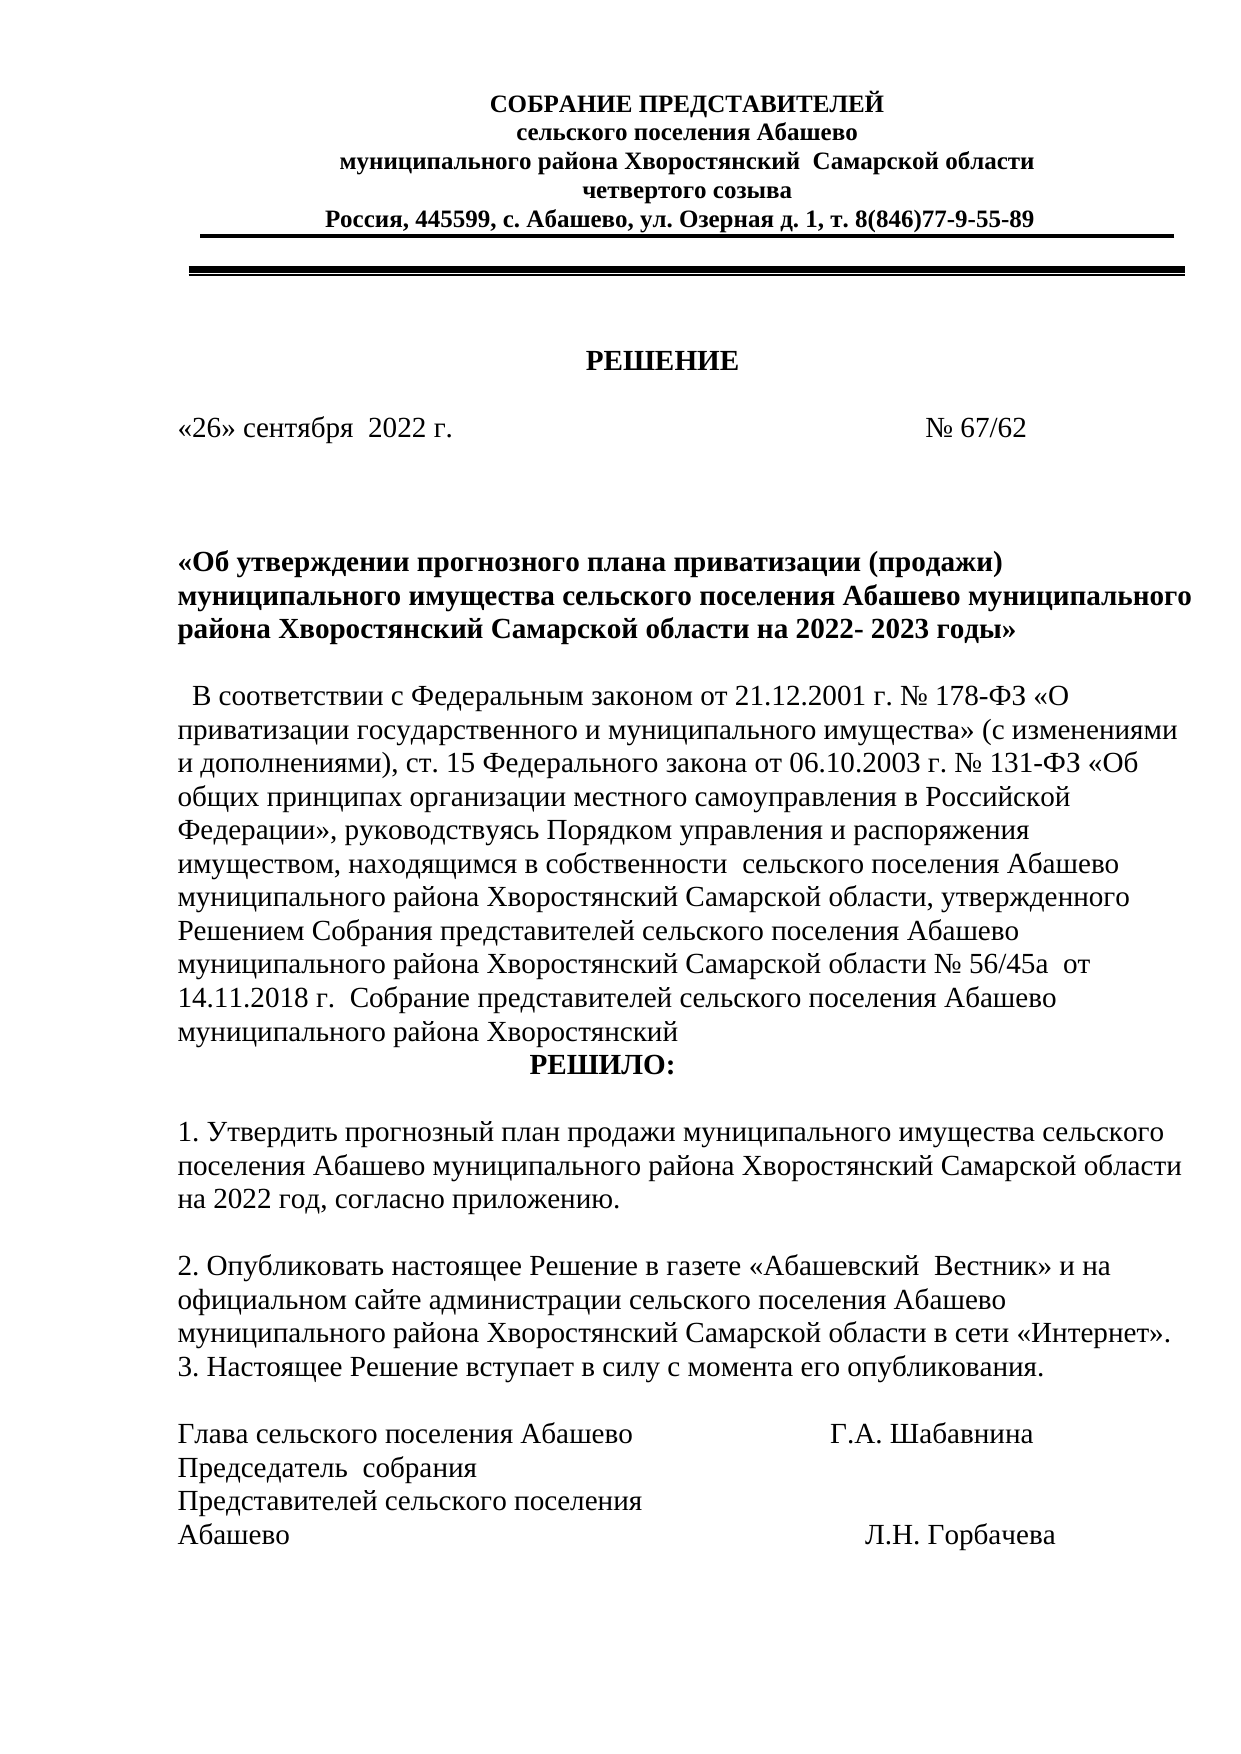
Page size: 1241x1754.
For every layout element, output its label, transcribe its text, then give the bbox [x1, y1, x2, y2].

text Глава сельского поселения Абашево Г.А. Шабавнина [177, 1416, 1197, 1450]
text «26» сентября 2022 г. № 67/62 [177, 410, 1197, 443]
list РЕШИЛО: [252, 1047, 1197, 1081]
table_header СОБРАНИЕ ПРЕДСТАВИТЕЛЕЙ сельского поселения Абашево муниципального района Хворостянский Самарской области четвертого созыва Россия, 445599, с. Абашево, ул. Озерная д. 1, т. 8(846)77-9-55-89 [189, 89, 1185, 266]
text 1. Утвердить прогнозный план продажи муниципального имущества сельского поселения Абашево муниципального района Хворостянский Самарской области на 2022 год, согласно приложению. [177, 1114, 1197, 1215]
text «Об утверждении прогнозного плана приватизации (продажи) муниципального имущества сельского поселения Абашево муниципального района Хворостянский Самарской области на 2022- 2023 годы» [177, 544, 1197, 645]
text 3. Настоящее Решение вступает в силу с момента его опубликования. [177, 1349, 1197, 1383]
text Абашево Л.Н. Горбачева [177, 1517, 1197, 1550]
text 2. Опубликовать настоящее Решение в газете «Абашевский Вестник» и на официальном сайте администрации сельского поселения Абашево муниципального района Хворостянский Самарской области в сети «Интернет». [177, 1248, 1197, 1349]
text РЕШЕНИЕ [177, 343, 1197, 376]
text Председатель собрания [177, 1450, 1197, 1483]
text В соответствии с Федеральным законом от 21.12.2001 г. № 178-ФЗ «О приватизации государственного и муниципального имущества» (с изменениями и дополнениями), ст. 15 Федерального закона от 06.10.2003 г. № 131-ФЗ «Об общих принципах организации местного самоуправления в Российской Федерации», руководствуясь Порядком управления и распоряжения имуществом, находящимся в собственности сельского поселения Абашево муниципального района Хворостянский Самарской области, утвержденного Решением Собрания представителей сельского поселения Абашево муниципального района Хворостянский Самарской области № 56/45а от 14.11.2018 г. Собрание представителей сельского поселения Абашево муниципального района Хворостянский [177, 678, 1197, 1047]
text Представителей сельского поселения [177, 1483, 1197, 1517]
